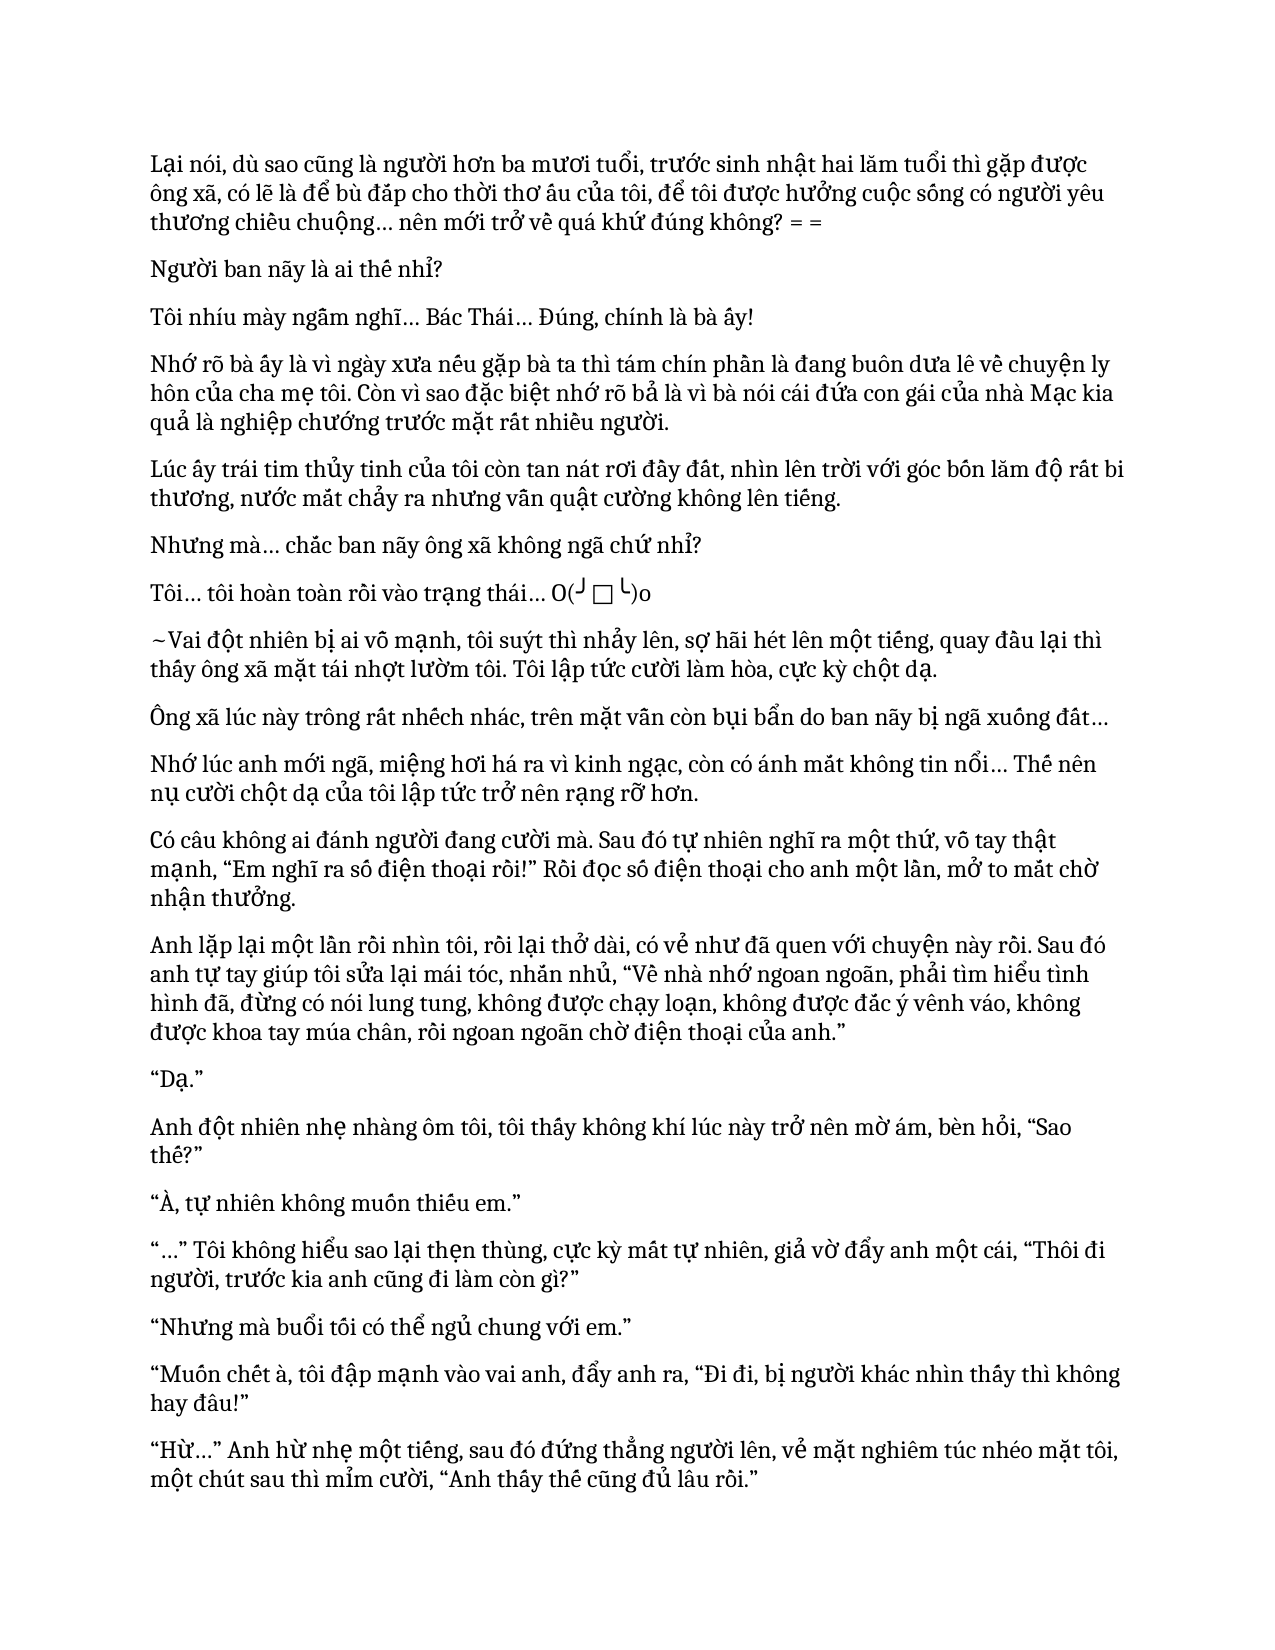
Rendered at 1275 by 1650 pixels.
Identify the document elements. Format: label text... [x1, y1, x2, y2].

text ~Vai đột nhiên bị ai vỗ mạnh, tôi suýt thì nhảy lên, sợ hãi hét lên một tiếng, quay đầu lại thì thấy ông xã mặt tái nhợt lườm tôi. Tôi lập tức cười làm hòa, cực kỳ chột dạ. [150, 626, 1125, 684]
text “Muốn chết à, tôi đập mạnh vào vai anh, đẩy anh ra, “Đi đi, bị người khác nhìn thấy thì không hay đâu!” [150, 1360, 1125, 1417]
text “À, tự nhiên không muốn thiếu em.” [150, 1189, 1125, 1217]
text Tôi nhíu mày ngẫm nghĩ… Bác Thái… Đúng, chính là bà ấy! [150, 302, 1125, 331]
text “Dạ.” [150, 1065, 1125, 1094]
text Lại nói, dù sao cũng là người hơn ba mươi tuổi, trước sinh nhật hai lăm tuổi thì gặp được ông xã, có lẽ là để bù đắp cho thời thơ ấu của tôi, để tôi được hưởng cuộc sống có người yêu thương chiều chuộng… nên mới trở về quá khứ đúng không? = = [150, 150, 1125, 236]
text Tôi… tôi hoàn toàn rồi vào trạng thái… O(╯□╰)o [150, 579, 1125, 607]
text “…” Tôi không hiểu sao lại thẹn thùng, cực kỳ mất tự nhiên, giả vờ đẩy anh một cái, “Thôi đi người, trước kia anh cũng đi làm còn gì?” [150, 1236, 1125, 1294]
text Ông xã lúc này trông rất nhếch nhác, trên mặt vẫn còn bụi bẩn do ban nãy bị ngã xuống đất… [150, 702, 1125, 731]
text Anh đột nhiên nhẹ nhàng ôm tôi, tôi thấy không khí lúc này trở nên mờ ám, bèn hỏi, “Sao thế?” [150, 1112, 1125, 1170]
text Nhớ lúc anh mới ngã, miệng hơi há ra vì kinh ngạc, còn có ánh mắt không tin nổi… Thế nên nụ cười chột dạ của tôi lập tức trở nên rạng rỡ hơn. [150, 750, 1125, 807]
text Lúc ấy trái tim thủy tinh của tôi còn tan nát rơi đầy đất, nhìn lên trời với góc bốn lăm độ rất bi thương, nước mắt chảy ra nhưng vẫn quật cường không lên tiếng. [150, 455, 1125, 512]
text “Nhưng mà buổi tối có thể ngủ chung với em.” [150, 1312, 1125, 1341]
text Người ban nãy là ai thế nhỉ? [150, 255, 1125, 284]
text Nhưng mà… chắc ban nãy ông xã không ngã chứ nhỉ? [150, 531, 1125, 560]
text Nhớ rõ bà ấy là vì ngày xưa nếu gặp bà ta thì tám chín phần là đang buôn dưa lê về chuyện ly hôn của cha mẹ tôi. Còn vì sao đặc biệt nhớ rõ bả là vì bà nói cái đứa con gái của nhà Mạc kia quả là nghiệp chướng trước mặt rất nhiều người. [150, 350, 1125, 436]
text Có câu không ai đánh người đang cười mà. Sau đó tự nhiên nghĩ ra một thứ, vỗ tay thật mạnh, “Em nghĩ ra số điện thoại rồi!” Rồi đọc số điện thoại cho anh một lần, mở to mắt chờ nhận thưởng. [150, 826, 1125, 912]
text Anh lặp lại một lần rồi nhìn tôi, rồi lại thở dài, có vẻ như đã quen với chuyện này rồi. Sau đó anh tự tay giúp tôi sửa lại mái tóc, nhắn nhủ, “Về nhà nhớ ngoan ngoãn, phải tìm hiểu tình hình đã, đừng có nói lung tung, không được chạy loạn, không được đắc ý vênh váo, không được khoa tay múa chân, rồi ngoan ngoãn chờ điện thoại của anh.” [150, 931, 1125, 1046]
text “Hừ…” Anh hừ nhẹ một tiếng, sau đó đứng thẳng người lên, vẻ mặt nghiêm túc nhéo mặt tôi, một chút sau thì mỉm cười, “Anh thấy thế cũng đủ lâu rồi.” [150, 1436, 1125, 1494]
